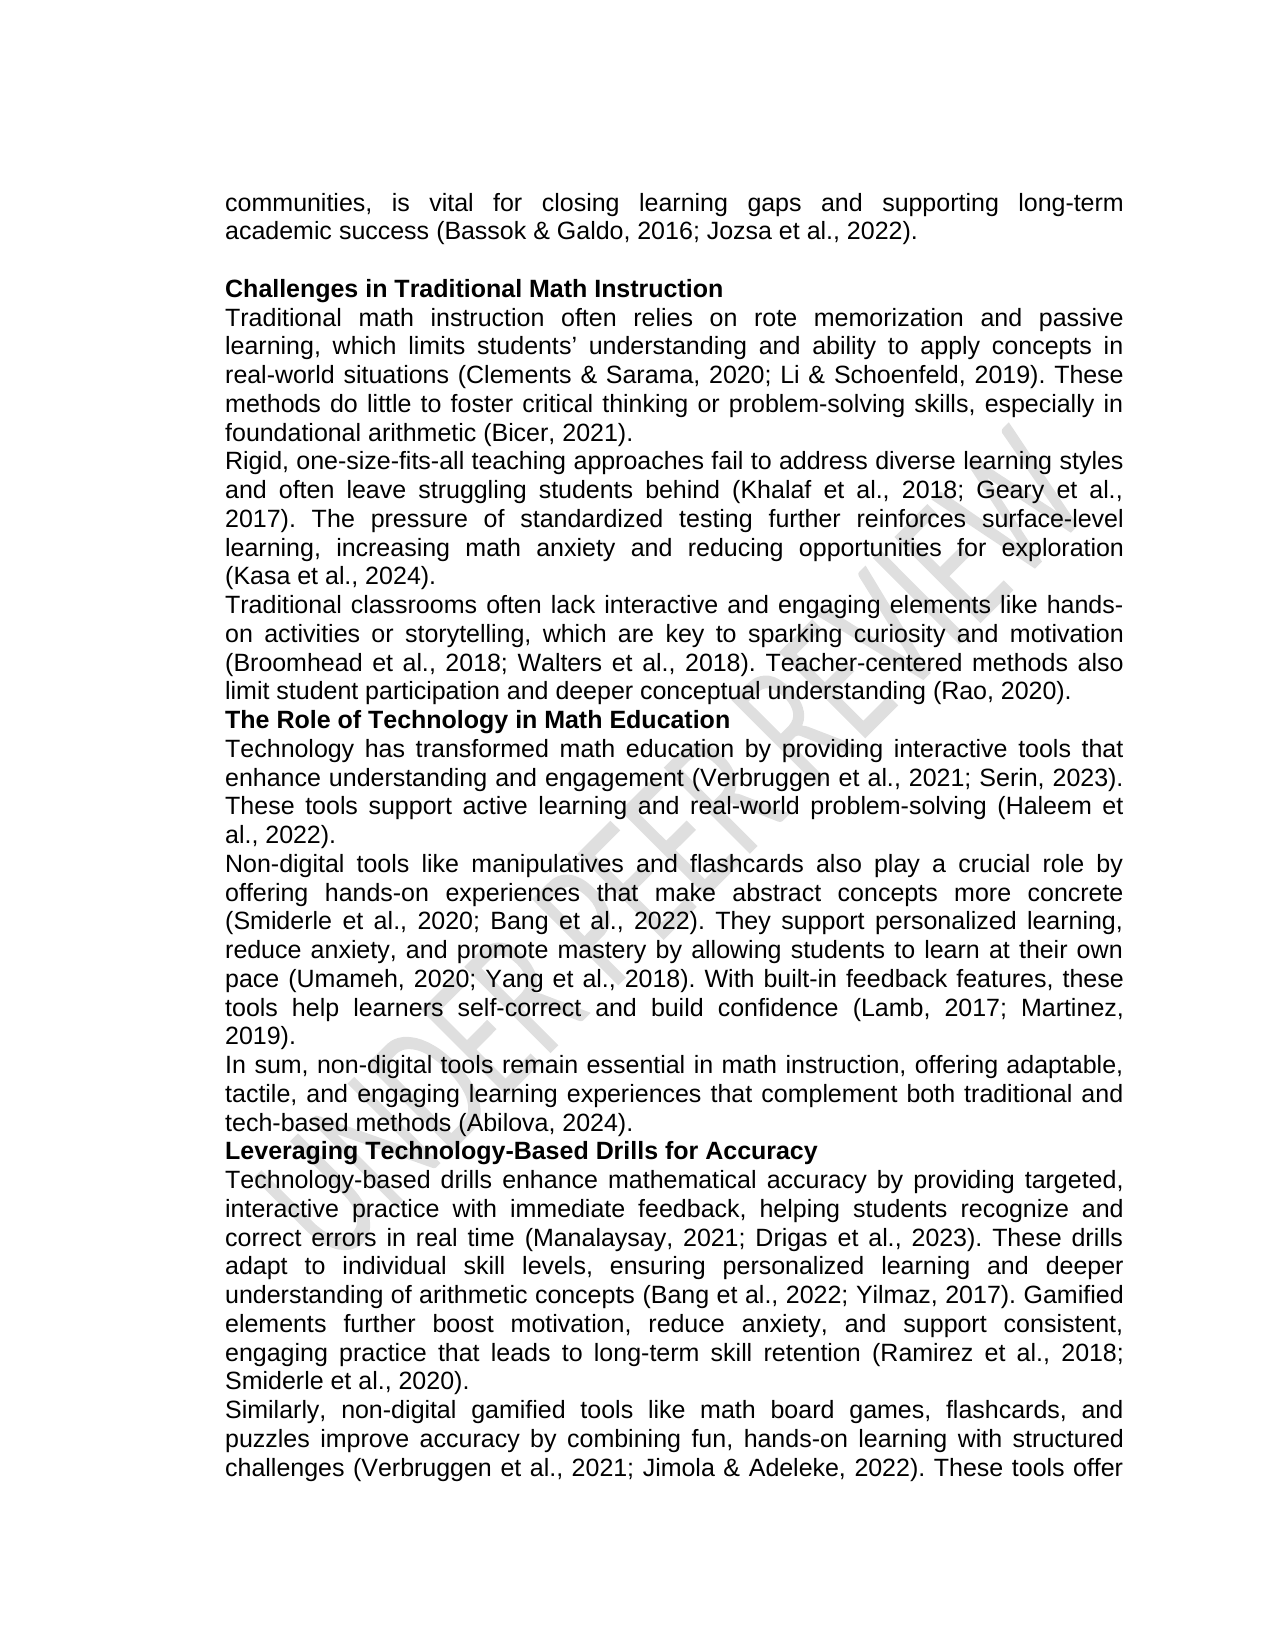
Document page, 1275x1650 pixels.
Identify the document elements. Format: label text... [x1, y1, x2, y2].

text Leveraging Technology-Based Drills for Accuracy [225, 1136, 1125, 1165]
text Technology has transformed math education by providing interactive tools that enhance understanding and engagement (Verbruggen et al., 2021; Serin, 2023). These tools support active learning and real-world problem-solving (Haleem et al., 2022). [225, 734, 1125, 849]
text Non-digital tools like manipulatives and flashcards also play a crucial role by offering hands-on experiences that make abstract concepts more concrete (Smiderle et al., 2020; Bang et al., 2022). They support personalized learning, reduce anxiety, and promote mastery by allowing students to learn at their own pace (Umameh, 2020; Yang et al., 2018). With built-in feedback features, these tools help learners self-correct and build confidence (Lamb, 2017; Martinez, 2019). [225, 849, 1125, 1050]
text The Role of Technology in Math Education [225, 705, 1125, 734]
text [225, 187, 1125, 245]
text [225, 1395, 1125, 1481]
text Challenges in Traditional Math Instruction [225, 245, 1125, 302]
text In sum, non-digital tools remain essential in math instruction, offering adaptable, tactile, and engaging learning experiences that complement both traditional and tech-based methods (Abilova, 2024). [225, 1050, 1125, 1136]
text Traditional classrooms often lack interactive and engaging elements like hands-on activities or storytelling, which are key to sparking curiosity and motivation (Broomhead et al., 2018; Walters et al., 2018). Teacher-centered methods also limit student participation and deeper conceptual understanding (Rao, 2020). [225, 590, 1125, 705]
text Traditional math instruction often relies on rote memorization and passive learning, which limits students’ understanding and ability to apply concepts in real-world situations (Clements & Sarama, 2020; Li & Schoenfeld, 2019). These methods do little to foster critical thinking or problem-solving skills, especially in foundational arithmetic (Bicer, 2021). [225, 302, 1125, 446]
text Rigid, one-size-fits-all teaching approaches fail to address diverse learning styles and often leave struggling students behind (Khalaf et al., 2018; Geary et al., 2017). The pressure of standardized testing further reinforces surface-level learning, increasing math anxiety and reducing opportunities for exploration (Kasa et al., 2024). [225, 446, 1125, 590]
text Technology-based drills enhance mathematical accuracy by providing targeted, interactive practice with immediate feedback, helping students recognize and correct errors in real time (Manalaysay, 2021; Drigas et al., 2023). These drills adapt to individual skill levels, ensuring personalized learning and deeper understanding of arithmetic concepts (Bang et al., 2022; Yilmaz, 2017). Gamified elements further boost motivation, reduce anxiety, and support consistent, engaging practice that leads to long-term skill retention (Ramirez et al., 2018; Smiderle et al., 2020). [225, 1165, 1125, 1395]
